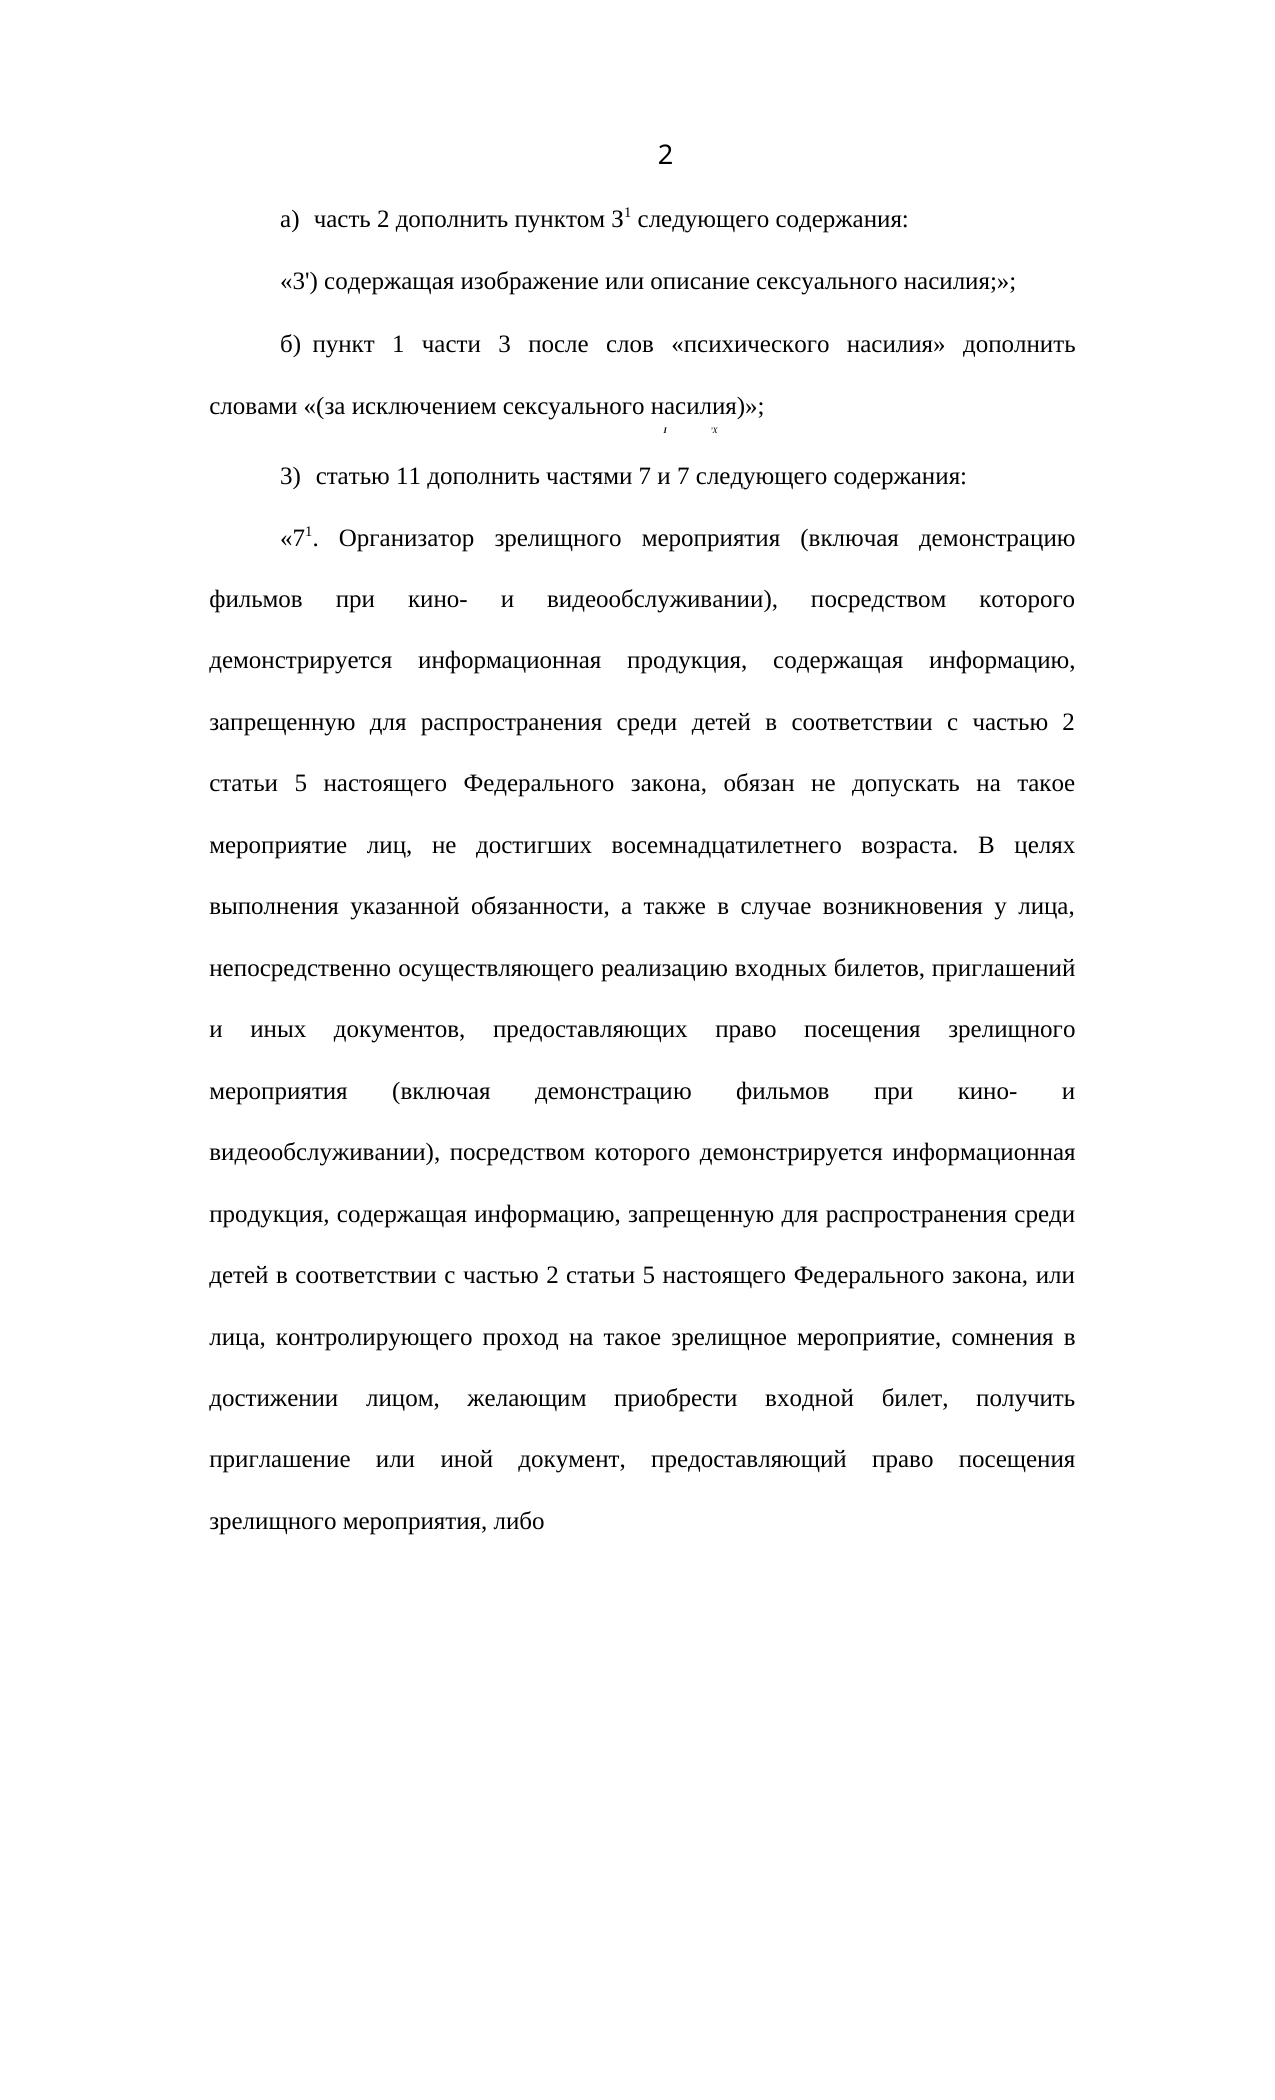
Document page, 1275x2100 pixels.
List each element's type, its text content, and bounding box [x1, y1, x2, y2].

list статью 11 дополнить частями 7 и 7 следующего содержания: [209, 435, 1076, 497]
text а) часть 2 дополнить пунктом З1 следующего содержания: [209, 177, 1076, 239]
text 2 [658, 142, 673, 169]
text «71. Организатор зрелищного мероприятия (включая демонстрацию фильмов при кино- и видеообслуживании), посредством которого демонстрируется информационная продукция, содержащая информацию, запрещенную для распространения среди детей в соответствии с частью 2 статьи 5 настоящего Федерального закона, обязан не допускать на такое мероприятие лиц, не достигших восемнадцатилетнего возраста. В целях выполнения указанной обязанности, а также в случае возникновения у лица, непосредственно осуществляющего реализацию входных билетов, приглашений и иных документов, предоставляющих право посещения зрелищного мероприятия (включая демонстрацию фильмов при кино- и видеообслуживании), посредством которого демонстрируется информационная продукция, содержащая информацию, запрещенную для распространения среди детей в соответствии с частью 2 статьи 5 настоящего Федерального закона, или лица, контролирующего проход на такое зрелищное мероприятие, сомнения в достижении лицом, желающим приобрести входной билет, получить приглашение или иной документ, предоставляющий право посещения зрелищного мероприятия, либо [209, 497, 1076, 1542]
text «3') содержащая изображение или описание сексуального насилия;»; [209, 239, 1076, 302]
text б) пункт 1 части 3 после слов «психического насилия» дополнить словами «(за исключением сексуального насилия)»; [209, 302, 1076, 427]
